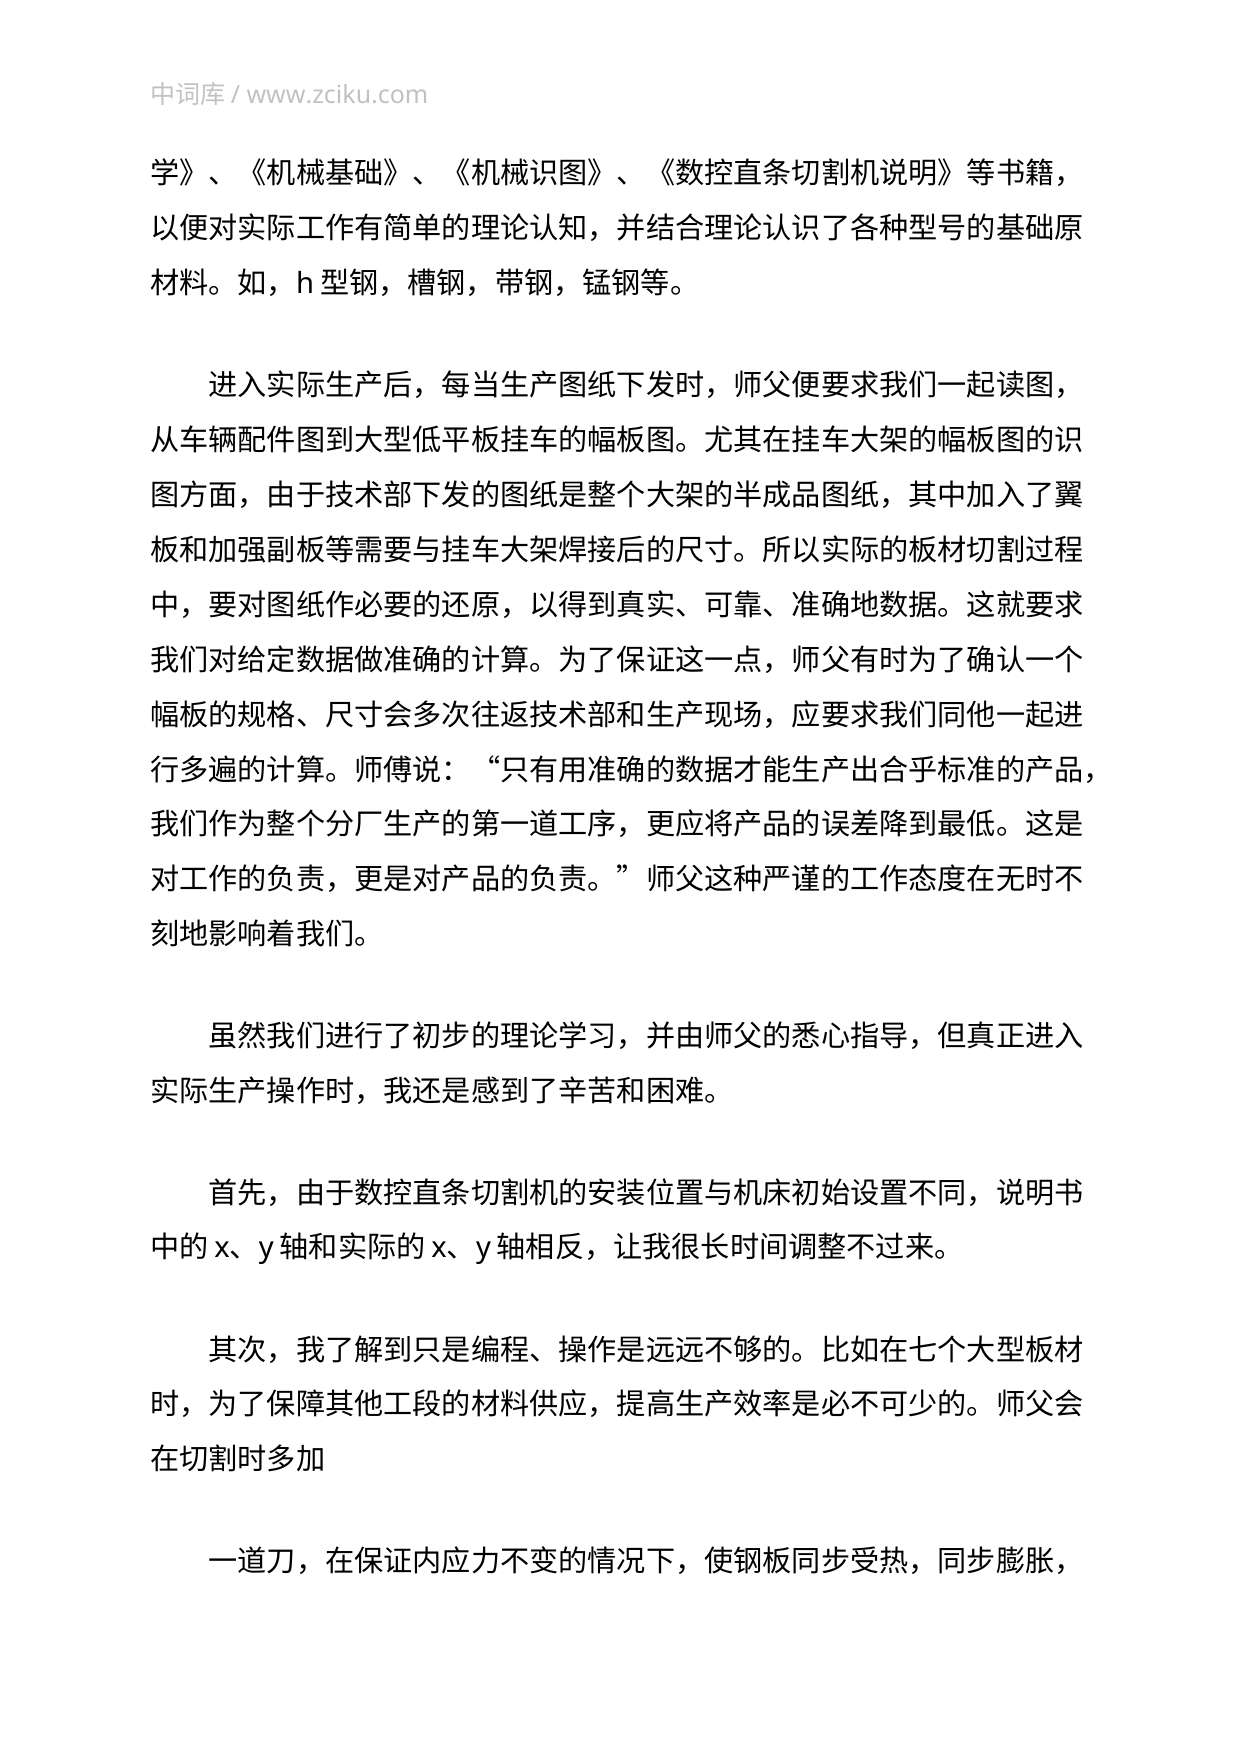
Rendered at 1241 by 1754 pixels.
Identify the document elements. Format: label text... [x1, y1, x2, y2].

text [150, 1538, 1090, 1580]
text 其次，我了解到只是编程、操作是远远不够的。比如在七个大型板材时，为了保障其他工段的材料供应，提高生产效率是必不可少的。师父会在切割时多加 [150, 1326, 1090, 1478]
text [150, 150, 1090, 302]
text 首先，由于数控直条切割机的安装位置与机床初始设置不同，说明书中的x、y轴和实际的x、y轴相反，让我很长时间调整不过来。 [150, 1169, 1090, 1266]
text 进入实际生产后，每当生产图纸下发时，师父便要求我们一起读图，从车辆配件图到大型低平板挂车的幅板图。尤其在挂车大架的幅板图的识图方面，由于技术部下发的图纸是整个大架的半成品图纸，其中加入了翼板和加强副板等需要与挂车大架焊接后的尺寸。所以实际的板材切割过程中，要对图纸作必要的还原，以得到真实、可靠、准确地数据。这就要求我们对给定数据做准确的计算。为了保证这一点，师父有时为了确认一个幅板的规格、尺寸会多次往返技术部和生产现场，应要求我们同他一起进行多遍的计算。师傅说：“只有用准确的数据才能生产出合乎标准的产品，我们作为整个分厂生产的第一道工序，更应将产品的误差降到最低。这是对工作的负责，更是对产品的负责。”师父这种严谨的工作态度在无时不刻地影响着我们。 [150, 362, 1090, 953]
text 虽然我们进行了初步的理论学习，并由师父的悉心指导，但真正进入实际生产操作时，我还是感到了辛苦和困难。 [150, 1012, 1090, 1110]
